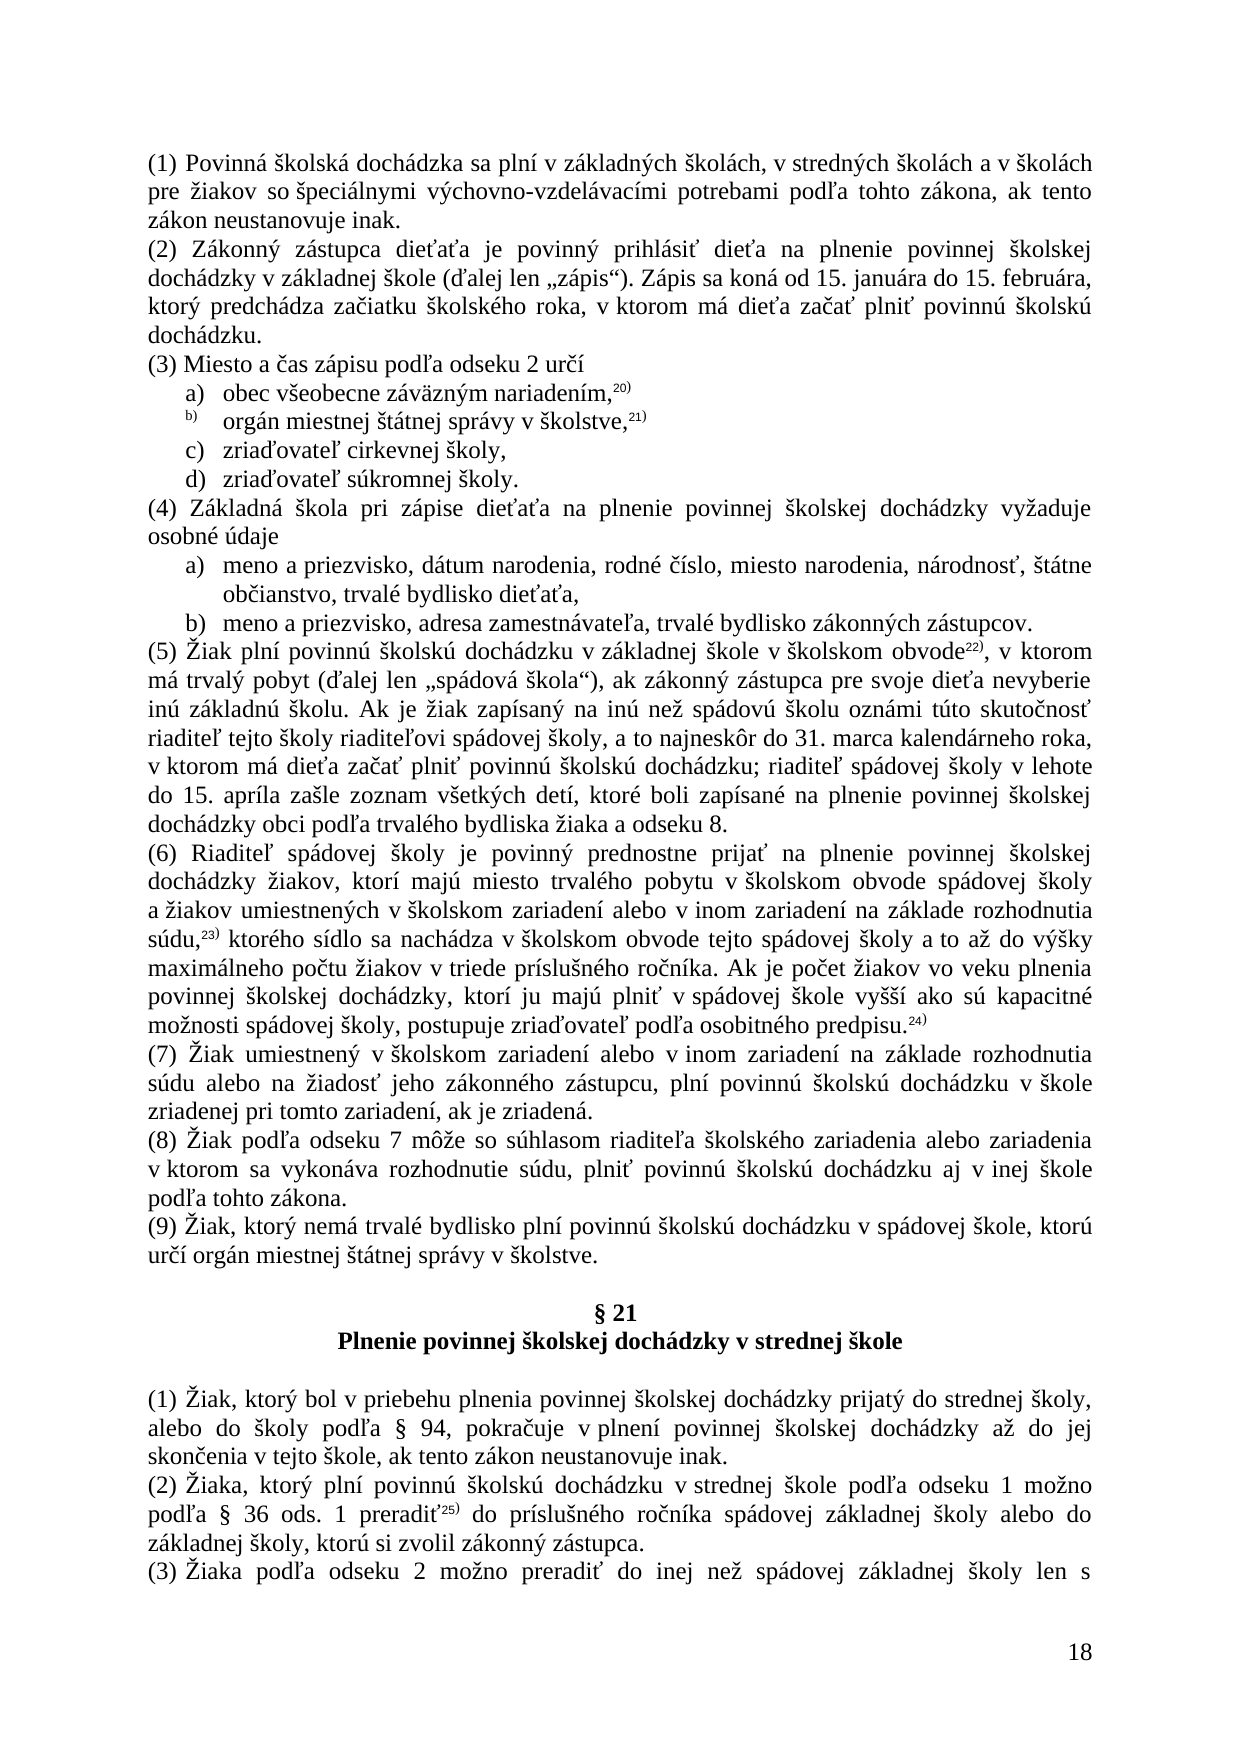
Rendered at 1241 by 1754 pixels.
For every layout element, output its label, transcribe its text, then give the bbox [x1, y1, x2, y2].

text (2) Zákonný zástupca dieťaťa je povinný prihlásiť dieťa na plnenie povinnej školskej dochádzky v základnej škole (ďalej len „zápis“). Zápis sa koná od 15. januára do 15. februára, ktorý predchádza začiatku školského roka, v ktorom má dieťa začať plniť povinnú školskú dochádzku. [148, 234, 1092, 349]
list orgán miestnej štátnej správy v školstve,21) [185, 406, 1092, 435]
text (6) Riaditeľ spádovej školy je povinný prednostne prijať na plnenie povinnej školskej dochádzky žiakov, ktorí majú miesto trvalého pobytu v školskom obvode spádovej školy a žiakov umiestnených v školskom zariadení alebo v inom zariadení na základe rozhodnutia súdu,23) ktorého sídlo sa nachádza v školskom obvode tejto spádovej školy a to až do výšky maximálneho počtu žiakov v triede príslušného ročníka. Ak je počet žiakov vo veku plnenia povinnej školskej dochádzky, ktorí ju majú plniť v spádovej škole vyšší ako sú kapacitné možnosti spádovej školy, postupuje zriaďovateľ podľa osobitného predpisu.24) [148, 838, 1092, 1039]
text (5) Žiak plní povinnú školskú dochádzku v základnej škole v školskom obvode22), v ktorom má trvalý pobyt (ďalej len „spádová škola“), ak zákonný zástupca pre svoje dieťa nevyberie inú základnú školu. Ak je žiak zapísaný na inú než spádovú školu oznámi túto skutočnosť riaditeľ tejto školy riaditeľovi spádovej školy, a to najneskôr do 31. marca kalendárneho roka, v ktorom má dieťa začať plniť povinnú školskú dochádzku; riaditeľ spádovej školy v lehote do 15. apríla zašle zoznam všetkých detí, ktoré boli zapísané na plnenie povinnej školskej dochádzky obci podľa trvalého bydliska žiaka a odseku 8. [148, 636, 1092, 838]
list Povinná školská dochádzka sa plní v základných školách, v stredných školách a v školách pre žiakov so špeciálnymi výchovno-vzdelávacími potrebami podľa tohto zákona, ak tento zákon neustanovuje inak. [148, 148, 1092, 234]
list obec všeobecne záväzným nariadením,20) [185, 378, 1092, 406]
list Žiak, ktorý bol v priebehu plnenia povinnej školskej dochádzky prijatý do strednej školy, alebo do školy podľa § 94, pokračuje v plnení povinnej školskej dochádzky až do jej skončenia v tejto škole, ak tento zákon neustanovuje inak. [148, 1384, 1092, 1470]
subtitle Plnenie povinnej školskej dochádzky v strednej škole [148, 1298, 1092, 1355]
list meno a priezvisko, dátum narodenia, rodné číslo, miesto narodenia, národnosť, štátne občianstvo, trvalé bydlisko dieťaťa, [185, 550, 1092, 608]
text (3) Miesto a čas zápisu podľa odseku 2 určí [148, 349, 1092, 378]
text (4) Základná škola pri zápise dieťaťa na plnenie povinnej školskej dochádzky vyžaduje osobné údaje [148, 493, 1092, 550]
list meno a priezvisko, adresa zamestnávateľa, trvalé bydlisko zákonných zástupcov. [185, 608, 1092, 636]
list zriaďovateľ cirkevnej školy, [185, 435, 1092, 464]
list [148, 1556, 1092, 1585]
text (8) Žiak podľa odseku 7 môže so súhlasom riaditeľa školského zariadenia alebo zariadenia v ktorom sa vykonáva rozhodnutie súdu, plniť povinnú školskú dochádzku aj v inej škole podľa tohto zákona. [148, 1125, 1092, 1211]
list Žiaka, ktorý plní povinnú školskú dochádzku v strednej škole podľa odseku 1 možno podľa § 36 ods. 1 preradiť25) do príslušného ročníka spádovej základnej školy alebo do základnej školy, ktorú si zvolil zákonný zástupca. [148, 1470, 1092, 1556]
text (9) Žiak, ktorý nemá trvalé bydlisko plní povinnú školskú dochádzku v spádovej škole, ktorú určí orgán miestnej štátnej správy v školstve. [148, 1211, 1092, 1269]
list zriaďovateľ súkromnej školy. [185, 464, 1092, 493]
text (7) Žiak umiestnený v školskom zariadení alebo v inom zariadení na základe rozhodnutia súdu alebo na žiadosť jeho zákonného zástupcu, plní povinnú školskú dochádzku v škole zriadenej pri tomto zariadení, ak je zriadená. [148, 1039, 1092, 1125]
